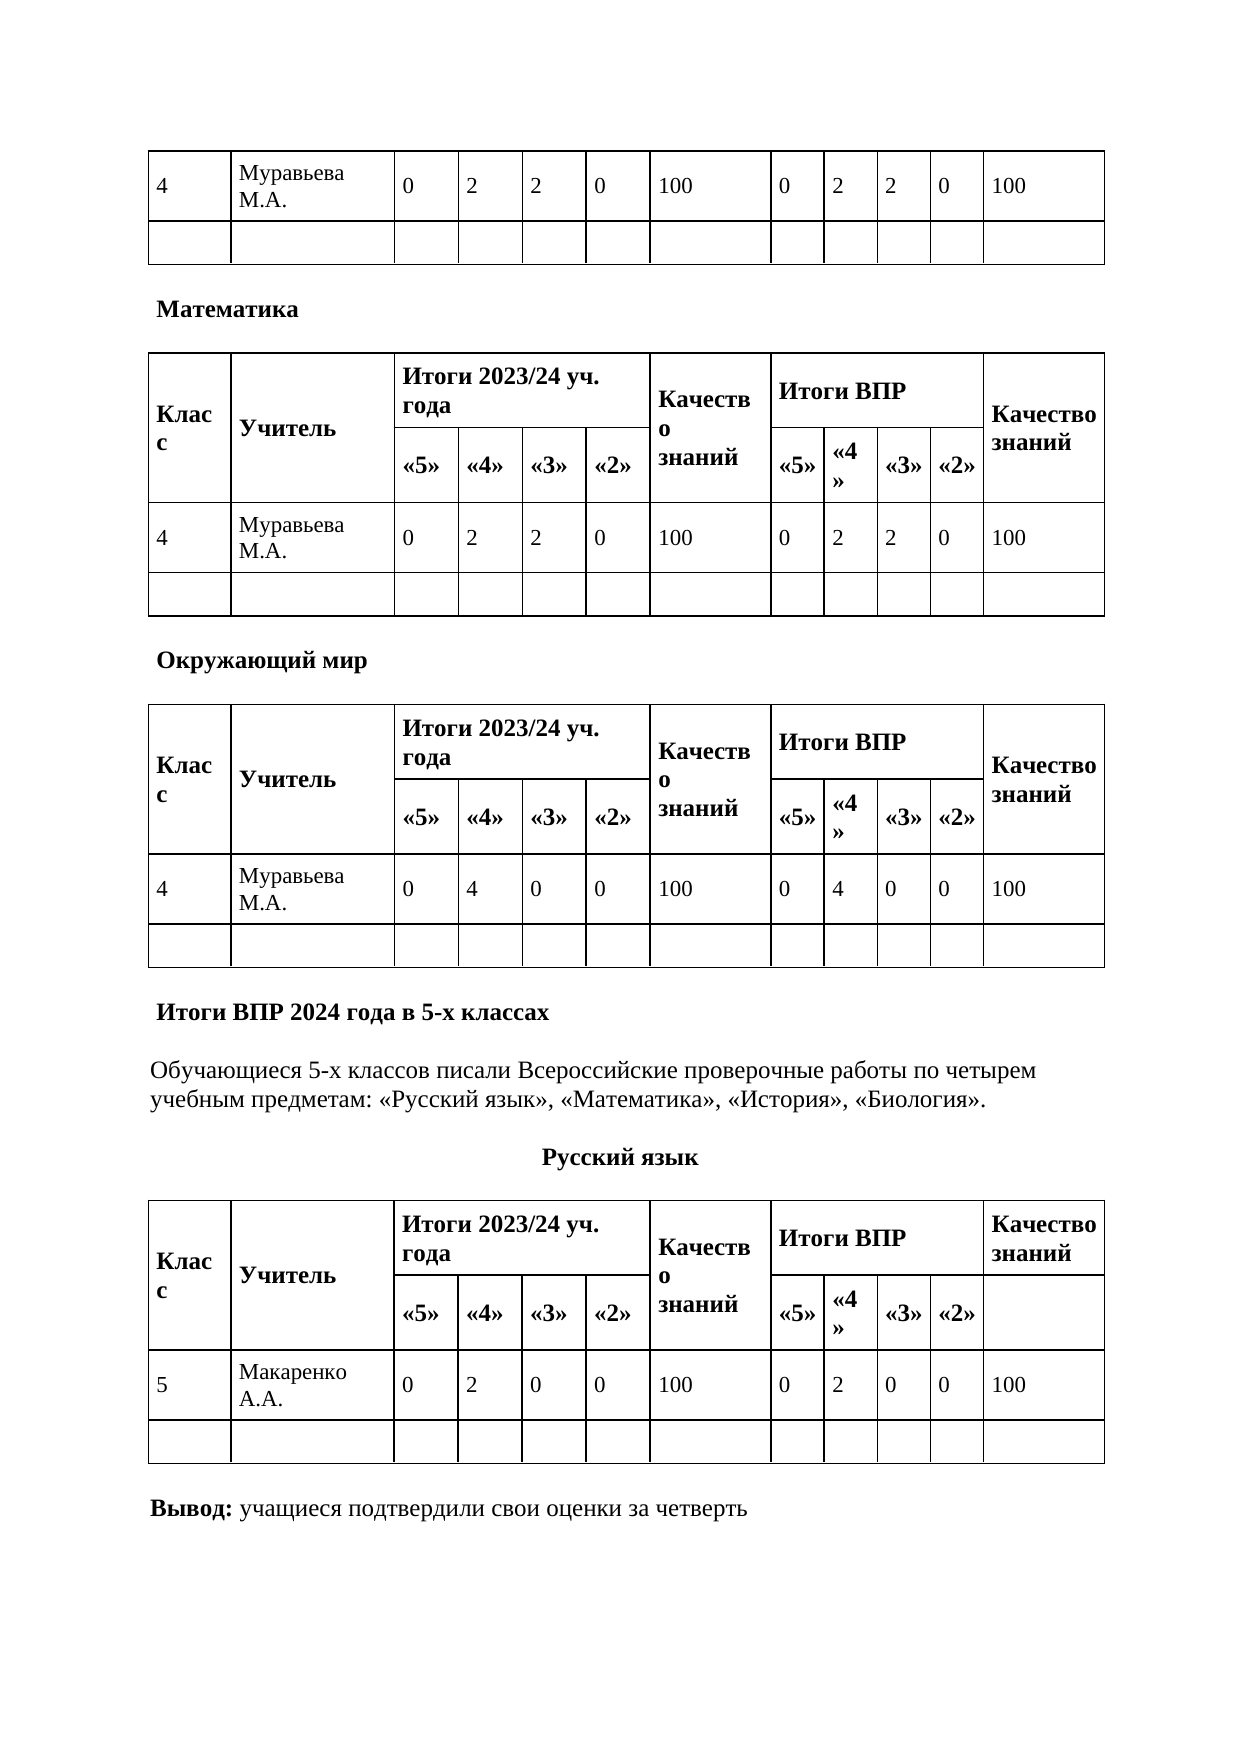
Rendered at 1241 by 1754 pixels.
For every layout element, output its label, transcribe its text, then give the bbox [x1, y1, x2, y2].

table_cell 100 [984, 152, 1104, 220]
table_cell 4 [149, 503, 230, 571]
table_cell 100 [651, 1351, 770, 1419]
table_cell 0 [931, 1351, 983, 1419]
table_cell 0 [772, 855, 823, 923]
table_header Итоги 2023/24 уч. года [395, 354, 649, 427]
table_cell [523, 573, 585, 615]
table_cell [984, 1276, 1104, 1349]
table_cell 2 [878, 152, 930, 220]
table_cell 0 [931, 855, 983, 923]
table_cell «3» [878, 780, 930, 853]
table_cell [651, 1421, 770, 1462]
table_cell Муравьева М.А. [232, 855, 394, 923]
text Русский язык [150, 1142, 1090, 1170]
table_cell 0 [395, 855, 458, 923]
table_cell [825, 573, 877, 615]
table_cell 0 [878, 1351, 930, 1419]
table_cell 2 [825, 1351, 877, 1419]
table_cell 0 [931, 152, 983, 220]
table_cell 4 [149, 152, 230, 220]
table_cell [984, 573, 1104, 615]
table_header Учитель [232, 1201, 393, 1349]
table_header Качество знаний [651, 1201, 770, 1349]
table_cell [459, 222, 522, 263]
table_cell [878, 222, 930, 263]
table_cell Муравьева М.А. [232, 152, 394, 220]
table_cell [651, 573, 770, 615]
table_cell «3» [523, 1276, 585, 1349]
table_cell «4» [459, 428, 522, 501]
table_cell «5» [395, 428, 458, 501]
table_header Учитель [232, 354, 394, 501]
table_header Качество знаний [984, 1201, 1104, 1274]
table_cell 0 [523, 855, 585, 923]
table_header Итоги 2023/24 уч. года [395, 705, 649, 778]
table_cell «4» [825, 1276, 877, 1349]
table_cell 100 [984, 855, 1104, 923]
table_header Итоги ВПР [772, 354, 983, 427]
table_cell [772, 1421, 823, 1462]
table_cell [984, 1421, 1104, 1462]
table_cell 0 [395, 1351, 457, 1419]
table_cell 0 [772, 1351, 823, 1419]
table_cell «5» [772, 780, 823, 853]
table_cell [772, 573, 823, 615]
text Вывод: учащиеся подтвердили свои оценки за четверть [150, 1493, 1090, 1522]
table_cell 0 [523, 1351, 585, 1419]
table_cell «3» [523, 780, 585, 853]
table_cell 0 [395, 152, 458, 220]
table_cell 0 [587, 152, 649, 220]
table_cell Макаренко А.А. [232, 1351, 393, 1419]
table_header Качество знаний [984, 705, 1104, 853]
table_cell [825, 925, 877, 966]
table_header Класс [149, 705, 230, 853]
table_cell 5 [149, 1351, 230, 1419]
table_cell [523, 222, 585, 263]
table_cell [587, 222, 649, 263]
table_cell [232, 1421, 393, 1462]
table_cell «4» [825, 428, 877, 501]
table_cell «2» [587, 1276, 649, 1349]
table_cell [651, 222, 770, 263]
table_header Качество знаний [984, 354, 1104, 501]
table_cell 100 [984, 1351, 1104, 1419]
table_cell [149, 222, 230, 263]
text Итоги ВПР 2024 года в 5-х классах [150, 997, 1090, 1026]
table_cell [931, 573, 983, 615]
table_cell [232, 573, 394, 615]
table_cell [232, 925, 394, 966]
table_cell [984, 222, 1104, 263]
table_cell 2 [459, 1351, 521, 1419]
table_cell [395, 1421, 457, 1462]
table_cell 2 [523, 152, 585, 220]
table_cell 100 [651, 503, 770, 571]
table_cell «5» [395, 780, 458, 853]
table_cell [149, 925, 230, 966]
table_cell «2» [931, 428, 983, 501]
table_cell [772, 925, 823, 966]
table_cell [459, 573, 522, 615]
table_cell [587, 925, 649, 966]
table_cell 2 [878, 503, 930, 571]
table_cell «3» [523, 428, 585, 501]
table_cell [523, 925, 585, 966]
table_cell [149, 573, 230, 615]
text Окружающий мир [150, 646, 1090, 674]
table_header Качество знаний [651, 354, 770, 501]
table_cell 0 [587, 855, 649, 923]
table_cell «4» [825, 780, 877, 853]
table_cell «5» [395, 1276, 457, 1349]
text Математика [150, 294, 1090, 323]
table_cell [878, 925, 930, 966]
table_cell «3» [878, 428, 930, 501]
table_cell [931, 1421, 983, 1462]
table_cell 4 [459, 855, 522, 923]
table_cell [395, 925, 458, 966]
table_cell «4» [459, 780, 522, 853]
table_cell 4 [149, 855, 230, 923]
table_header Качество знаний [651, 705, 770, 853]
table_cell [523, 1421, 585, 1462]
table_cell [878, 573, 930, 615]
table_cell «3» [878, 1276, 930, 1349]
table_header Учитель [232, 705, 394, 853]
table_cell Муравьева М.А. [232, 503, 394, 571]
table_cell «2» [931, 1276, 983, 1349]
table_cell 2 [459, 152, 522, 220]
table_header Итоги 2023/24 уч. года [395, 1201, 649, 1274]
table_cell 0 [587, 1351, 649, 1419]
table_cell «5» [772, 428, 823, 501]
table_cell [459, 925, 522, 966]
table_cell [395, 222, 458, 263]
table_cell «2» [587, 780, 649, 853]
table_cell [825, 222, 877, 263]
table_header Итоги ВПР [772, 705, 983, 778]
table_cell [931, 925, 983, 966]
table_cell «2» [587, 428, 649, 501]
table_cell [772, 222, 823, 263]
table_cell [459, 1421, 521, 1462]
table_cell «2» [931, 780, 983, 853]
table_cell [651, 925, 770, 966]
table_cell [825, 1421, 877, 1462]
table_cell [984, 925, 1104, 966]
table_cell [587, 573, 649, 615]
table_cell [149, 1421, 230, 1462]
table_cell [232, 222, 394, 263]
table_cell [878, 1421, 930, 1462]
table_cell 0 [587, 503, 649, 571]
table_cell 4 [825, 855, 877, 923]
table_cell 2 [523, 503, 585, 571]
table_cell [587, 1421, 649, 1462]
table_cell 0 [772, 152, 823, 220]
table_cell 100 [651, 855, 770, 923]
table_header Итоги ВПР [772, 1201, 983, 1274]
table_cell «4» [459, 1276, 521, 1349]
table_cell 0 [772, 503, 823, 571]
table_header Класс [149, 1201, 230, 1349]
table_cell 0 [931, 503, 983, 571]
table_cell 0 [395, 503, 458, 571]
table_cell 0 [878, 855, 930, 923]
text Обучающиеся 5-х классов писали Всероссийские проверочные работы по четырем учебным предметам: «Русский язык», «Математика», «История», «Биология». [150, 1055, 1090, 1112]
table_cell 100 [651, 152, 770, 220]
table_cell 2 [459, 503, 522, 571]
table_cell 2 [825, 503, 877, 571]
table_cell 100 [984, 503, 1104, 571]
table_cell [931, 222, 983, 263]
table_cell 2 [825, 152, 877, 220]
table_cell [395, 573, 458, 615]
table_cell «5» [772, 1276, 823, 1349]
table_header Класс [149, 354, 230, 501]
